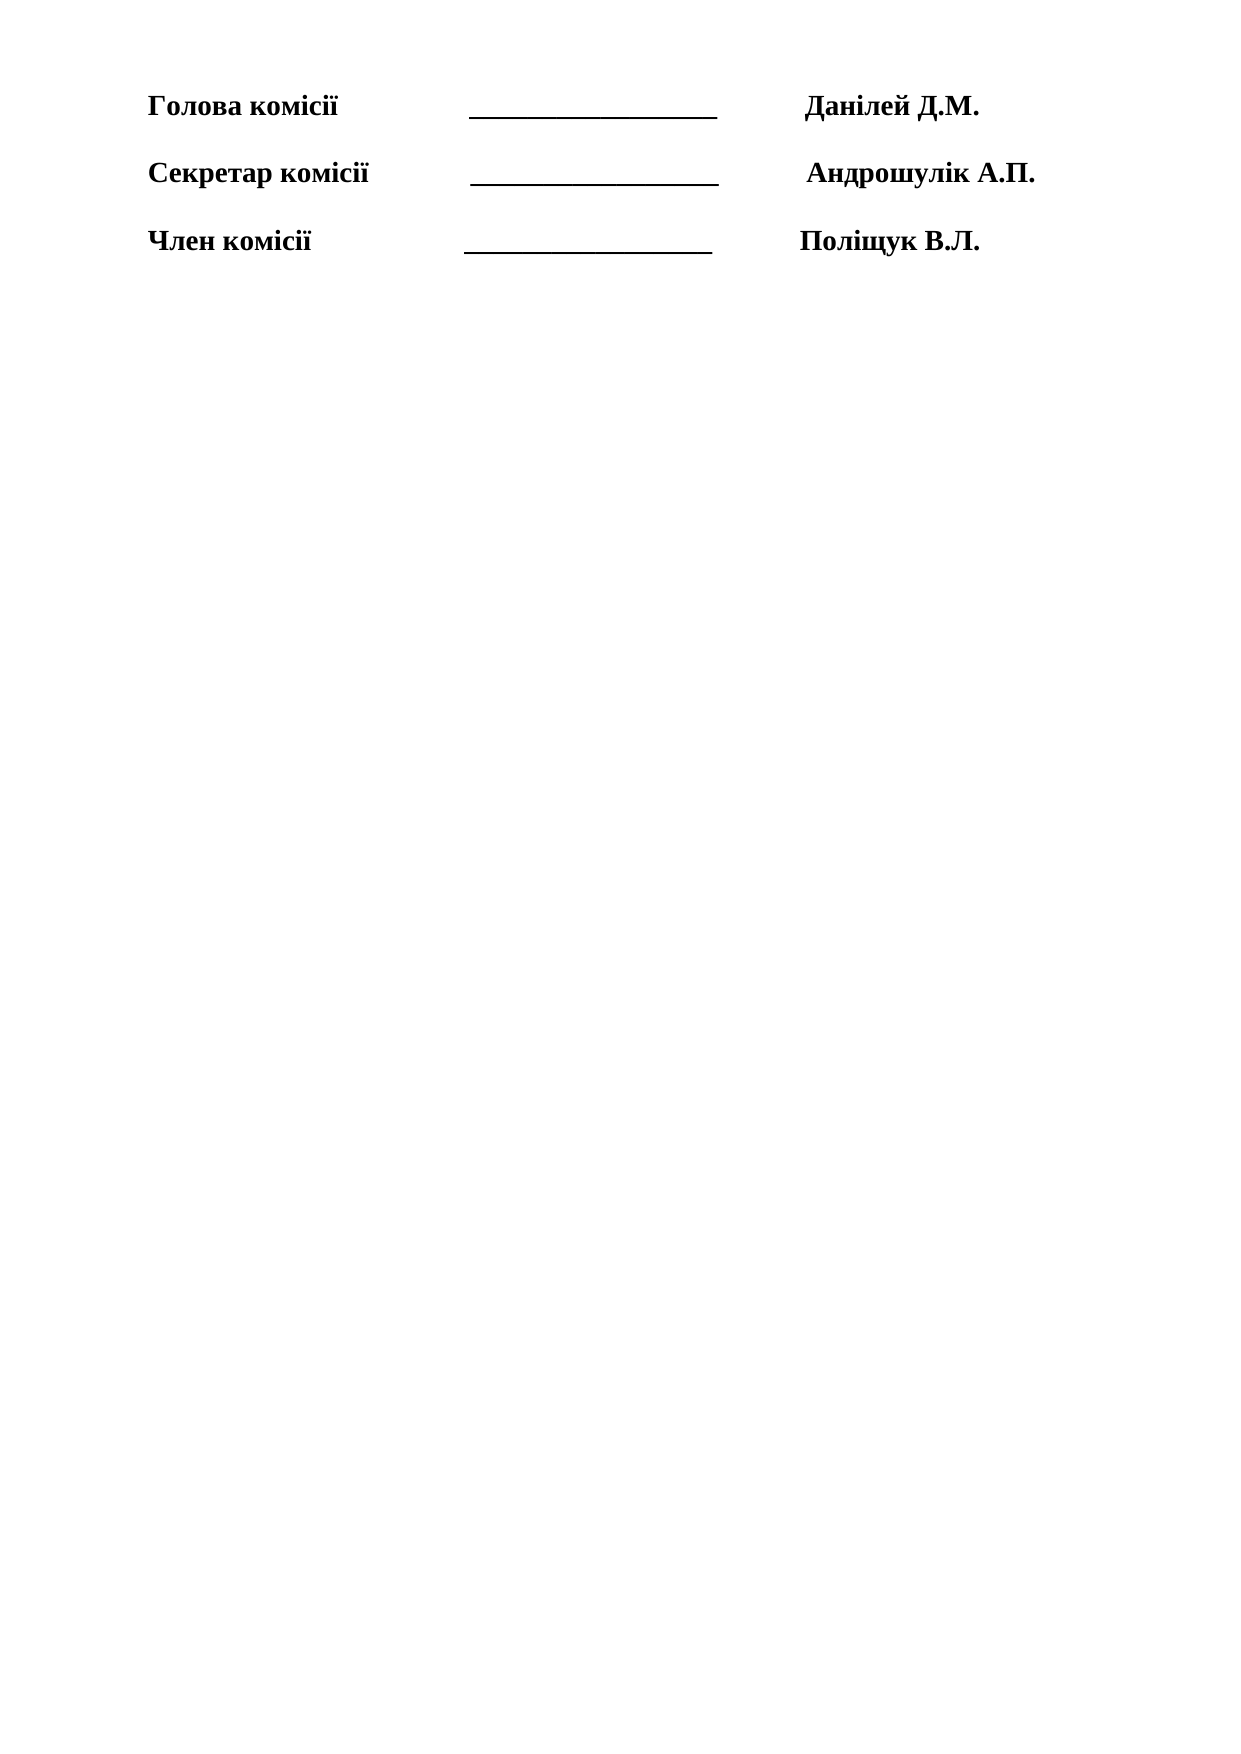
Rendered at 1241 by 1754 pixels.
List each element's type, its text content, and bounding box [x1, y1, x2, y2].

text Голова комісії _________________ Данілей Д.М. [148, 88, 1152, 122]
text Член комісії _________________ Поліщук В.Л. [148, 223, 1152, 256]
text Секретар комісії _________________ Андрошулік А.П. [148, 156, 1152, 189]
